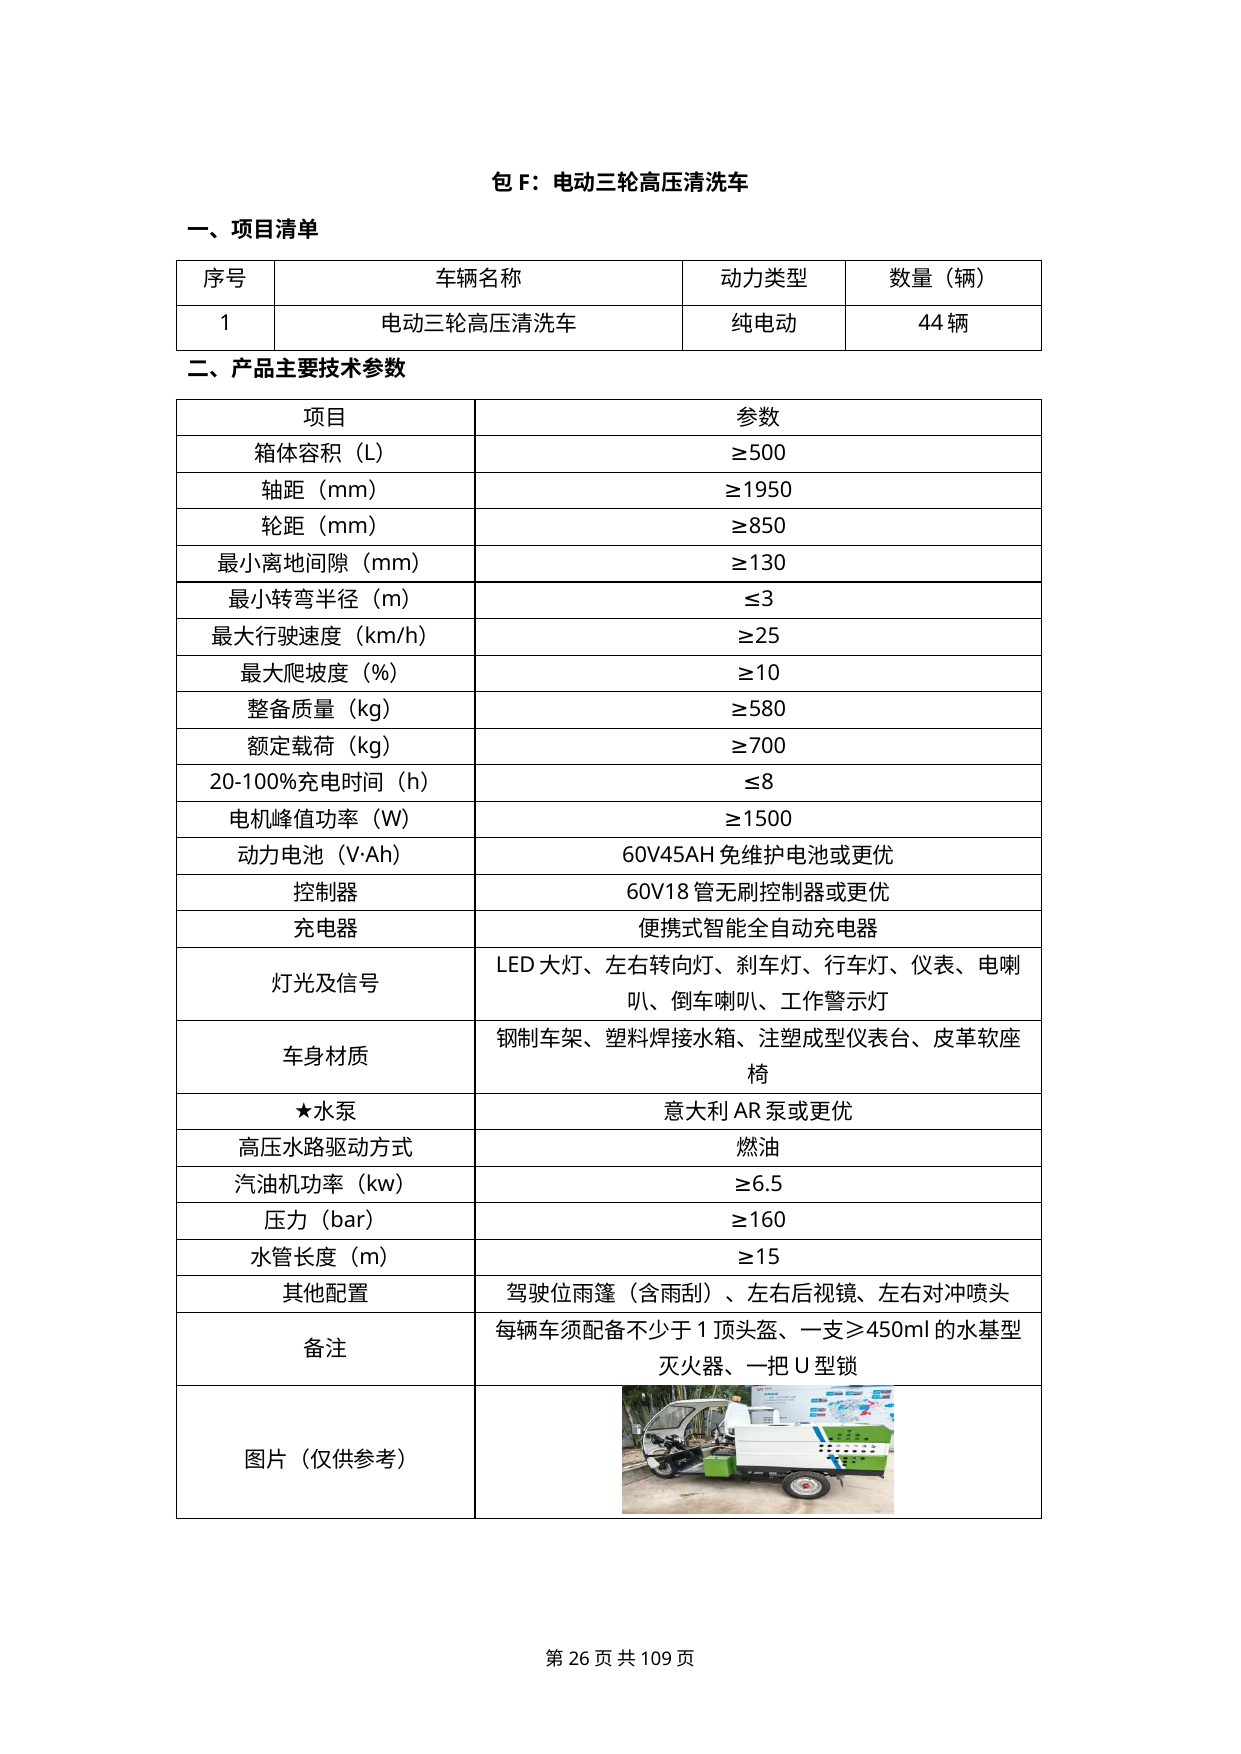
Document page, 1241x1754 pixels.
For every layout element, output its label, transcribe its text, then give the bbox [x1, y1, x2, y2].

table_cell 充电器 [177, 911, 474, 947]
table_cell 60V45AH免维护电池或更优 [476, 838, 1041, 874]
table_cell 车身材质 [177, 1021, 474, 1093]
table_cell ≤8 [476, 765, 1041, 801]
table_cell [476, 1386, 1041, 1518]
table_header 动力类型 [683, 261, 845, 305]
table_cell 备注 [177, 1313, 474, 1385]
table_cell 箱体容积（L） [177, 436, 474, 472]
text 一、项目清单 [187, 212, 1053, 244]
table_cell 意大利AR泵或更优 [476, 1094, 1041, 1129]
table_cell 每辆车须配备不少于1顶头盔、一支≥450ml的水基型灭火器、一把U型锁 [476, 1313, 1041, 1385]
table_cell 其他配置 [177, 1276, 474, 1312]
table_cell 整备质量（kg） [177, 692, 474, 728]
table_cell 轴距（mm） [177, 473, 474, 508]
table_cell LED大灯、左右转向灯、刹车灯、行车灯、仪表、电喇叭、倒车喇叭、工作警示灯 [476, 948, 1041, 1020]
text 二、产品主要技术参数 [187, 351, 1053, 383]
table_cell 钢制车架、塑料焊接水箱、注塑成型仪表台、皮革软座椅 [476, 1021, 1041, 1093]
table_cell 灯光及信号 [177, 948, 474, 1020]
table_cell 水管长度（m） [177, 1240, 474, 1275]
table_cell ≥25 [476, 619, 1041, 654]
table_cell 轮距（mm） [177, 509, 474, 545]
table_cell 便携式智能全自动充电器 [476, 911, 1041, 947]
text 包F：电动三轮高压清洗车 [187, 164, 1053, 196]
table_cell ≥850 [476, 509, 1041, 545]
picture [622, 1385, 895, 1514]
table_header 参数 [476, 400, 1041, 435]
table_header 序号 [177, 261, 274, 305]
table_cell 汽油机功率（kw） [177, 1167, 474, 1202]
table_header 数量（辆） [846, 261, 1041, 305]
table_cell 1 [177, 306, 274, 350]
table_cell ≥10 [476, 656, 1041, 691]
table_cell ≤3 [476, 583, 1041, 618]
table_header 项目 [177, 400, 474, 435]
table_cell 电动三轮高压清洗车 [275, 306, 682, 350]
table_cell ≥130 [476, 546, 1041, 581]
table_cell 燃油 [476, 1130, 1041, 1166]
table_header 车辆名称 [275, 261, 682, 305]
table_cell ≥500 [476, 436, 1041, 472]
table_cell 44辆 [846, 306, 1041, 350]
table_cell ★水泵 [177, 1094, 474, 1129]
table_cell 高压水路驱动方式 [177, 1130, 474, 1166]
table_cell ≥1950 [476, 473, 1041, 508]
table_cell ≥1500 [476, 802, 1041, 837]
table_cell 动力电池（V·Ah） [177, 838, 474, 874]
table_cell ≥15 [476, 1240, 1041, 1275]
table_cell ≥6.5 [476, 1167, 1041, 1202]
table_cell 图片（仅供参考） [177, 1386, 474, 1518]
table_cell 最小离地间隙（mm） [177, 546, 474, 581]
table_cell 纯电动 [683, 306, 845, 350]
table_cell ≥580 [476, 692, 1041, 728]
table_cell 60V18管无刷控制器或更优 [476, 875, 1041, 910]
table_cell 控制器 [177, 875, 474, 910]
table_cell 最大爬坡度（%） [177, 656, 474, 691]
table_cell 最小转弯半径（m） [177, 583, 474, 618]
table_cell 额定载荷（kg） [177, 729, 474, 764]
table_cell ≥700 [476, 729, 1041, 764]
table_cell 驾驶位雨篷（含雨刮）、左右后视镜、左右对冲喷头 [476, 1276, 1041, 1312]
table_cell 20-100%充电时间（h） [177, 765, 474, 801]
table_cell 电机峰值功率（W） [177, 802, 474, 837]
table_cell 压力（bar） [177, 1203, 474, 1239]
table_cell ≥160 [476, 1203, 1041, 1239]
table_cell 最大行驶速度（km/h） [177, 619, 474, 654]
